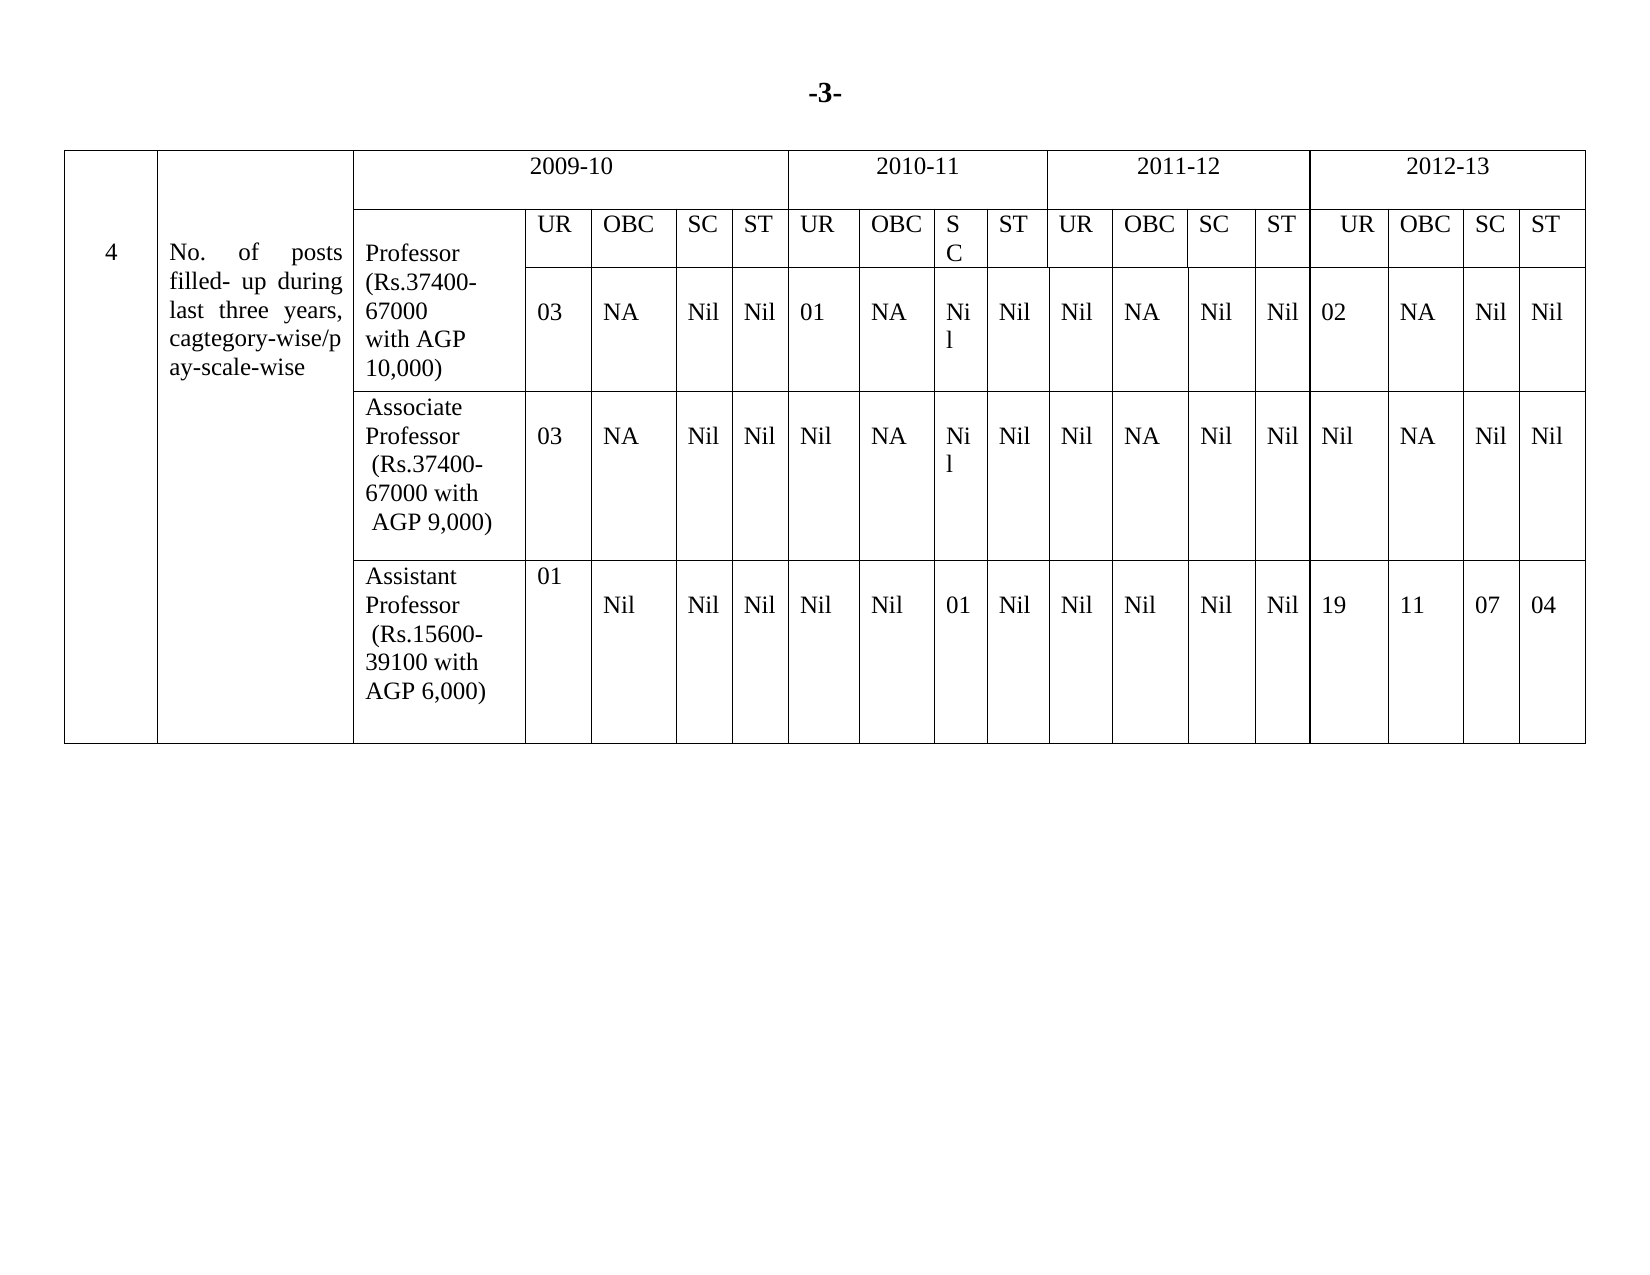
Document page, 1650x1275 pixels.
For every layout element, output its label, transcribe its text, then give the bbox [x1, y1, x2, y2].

table_cell Nil [1311, 392, 1388, 560]
table_cell Nil [1464, 392, 1519, 560]
table_cell Nil [1189, 268, 1255, 391]
table_cell NA [592, 392, 676, 560]
table_cell 03 [526, 392, 591, 560]
table_cell OBC [1113, 210, 1187, 267]
table_cell Nil [677, 268, 732, 391]
table_cell 04 [1520, 561, 1585, 743]
table_cell OBC [592, 210, 676, 267]
table_cell 07 [1464, 561, 1519, 743]
table_cell Nil [1050, 392, 1112, 560]
table_cell Nil [733, 392, 788, 560]
table_cell Nil [935, 268, 987, 391]
table_cell Nil [733, 268, 788, 391]
table_cell ST [733, 210, 788, 267]
table_cell Associate Professor (Rs.37400-67000 with AGP 9,000) [354, 392, 525, 560]
table_cell 02 [1311, 268, 1388, 391]
table_cell Nil [1256, 561, 1309, 743]
table_cell 19 [1311, 561, 1388, 743]
table_cell OBC [860, 210, 934, 267]
table_header No. of posts filled- up during last three years, cagtegory-wise/pay-scale-wise [158, 151, 353, 743]
table_cell Nil [988, 561, 1049, 743]
table_cell NA [1113, 392, 1188, 560]
table_cell ST [988, 210, 1047, 267]
table_cell NA [860, 268, 934, 391]
table_cell Nil [789, 561, 859, 743]
table_header 2012-13 [1311, 151, 1585, 208]
table_cell [1048, 210, 1112, 267]
table_cell ST [1520, 210, 1585, 267]
table_cell 11 [1389, 561, 1463, 743]
table_header 2010-11 [789, 151, 1047, 208]
table_cell Nil [1113, 561, 1188, 743]
table_cell Nil [1050, 561, 1112, 743]
table_cell Nil [1520, 392, 1585, 560]
table_header 4 [65, 151, 157, 743]
table_cell Nil [1256, 268, 1309, 391]
table_header 2011-12 [1048, 151, 1309, 208]
table_cell Nil [1189, 392, 1255, 560]
table_cell Nil [677, 561, 732, 743]
table_cell Professor (Rs.37400-67000 with AGP 10,000) [354, 210, 525, 391]
table_cell [1311, 210, 1388, 267]
table_cell [526, 210, 591, 267]
table_cell Nil [733, 561, 788, 743]
table_cell Nil [988, 268, 1049, 391]
table_cell NA [1113, 268, 1188, 391]
table_cell Nil [935, 392, 987, 560]
table_cell 01 [789, 268, 859, 391]
table_cell [789, 210, 859, 267]
table_cell Assistant Professor (Rs.15600-39100 with AGP 6,000) [354, 561, 525, 743]
table_cell SC [935, 210, 987, 267]
table_cell SC [1188, 210, 1255, 267]
table_cell 01 [935, 561, 987, 743]
table_cell 01 [526, 561, 591, 743]
table_cell Nil [1520, 268, 1585, 391]
table_cell NA [1389, 268, 1463, 391]
table_cell Nil [860, 561, 934, 743]
table_cell NA [860, 392, 934, 560]
table_cell Nil [789, 392, 859, 560]
table_cell NA [1389, 392, 1463, 560]
table_header 2009-10 [354, 151, 788, 208]
table_cell Nil [988, 392, 1049, 560]
table_cell NA [592, 268, 676, 391]
table_cell Nil [677, 392, 732, 560]
table_cell Nil [1050, 268, 1112, 391]
table_cell ST [1256, 210, 1309, 267]
table_cell Nil [1256, 392, 1309, 560]
table_cell Nil [1464, 268, 1519, 391]
table_cell 03 [526, 268, 591, 391]
table_cell Nil [592, 561, 676, 743]
table_cell OBC [1389, 210, 1463, 267]
table_cell Nil [1189, 561, 1255, 743]
table_cell SC [677, 210, 732, 267]
table_cell SC [1464, 210, 1519, 267]
